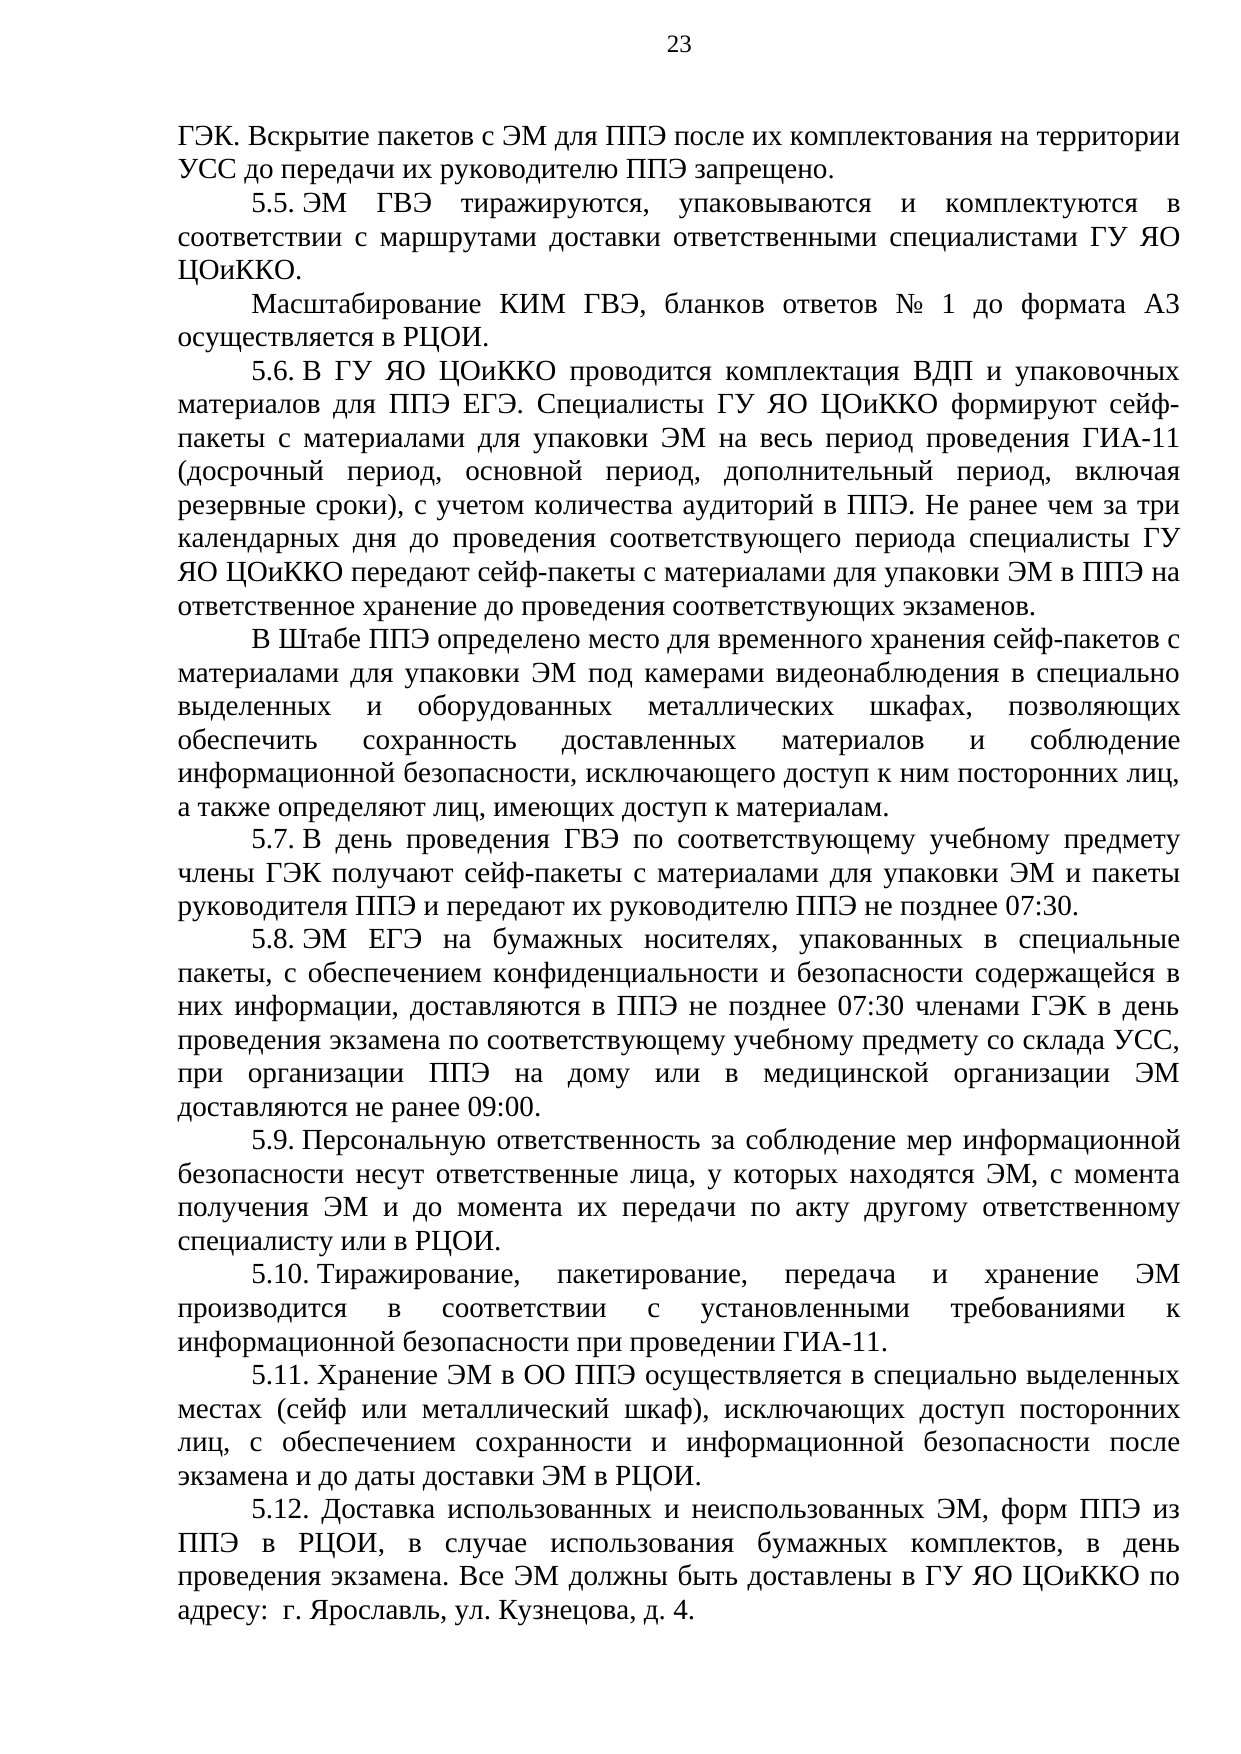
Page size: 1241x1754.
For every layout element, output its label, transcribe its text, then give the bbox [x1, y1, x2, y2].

text 5.5. ЭМ ГВЭ тиражируются, упаковываются и комплектуются в соответствии с маршрутами доставки ответственными специалистами ГУ ЯО ЦОиККО. [177, 185, 1181, 286]
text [177, 118, 1181, 185]
text 5.11. Хранение ЭМ в ОО ППЭ осуществляется в специально выделенных местах (сейф или металлический шкаф), исключающих доступ посторонних лиц, с обеспечением сохранности и информационной безопасности после экзамена и до даты доставки ЭМ в РЦОИ. [177, 1357, 1181, 1491]
text 5.7. В день проведения ГВЭ по соответствующему учебному предмету члены ГЭК получают сейф-пакеты с материалами для упаковки ЭМ и пакеты руководителя ППЭ и передают их руководителю ППЭ не позднее 07:30. [177, 822, 1181, 921]
text В Штабе ППЭ определено место для временного хранения сейф-пакетов с материалами для упаковки ЭМ под камерами видеонаблюдения в специально выделенных и оборудованных металлических шкафах, позволяющих обеспечить сохранность доставленных материалов и соблюдение информационной безопасности, исключающего доступ к ним посторонних лиц, а также определяют лиц, имеющих доступ к материалам. [177, 621, 1181, 822]
text 5.6. В ГУ ЯО ЦОиККО проводится комплектация ВДП и упаковочных материалов для ППЭ ЕГЭ. Специалисты ГУ ЯО ЦОиККО формируют сейф-пакеты с материалами для упаковки ЭМ на весь период проведения ГИА-11 (досрочный период, основной период, дополнительный период, включая резервные сроки), с учетом количества аудиторий в ППЭ. Не ранее чем за три календарных дня до проведения соответствующего периода специалисты ГУ ЯО ЦОиККО передают сейф-пакеты с материалами для упаковки ЭМ в ППЭ на ответственное хранение до проведения соответствующих экзаменов. [177, 353, 1181, 621]
text 5.10. Тиражирование, пакетирование, передача и хранение ЭМ производится в соответствии с установленными требованиями к информационной безопасности при проведении ГИА-11. [177, 1257, 1181, 1357]
text Масштабирование КИМ ГВЭ, бланков ответов № 1 до формата А3 осуществляется в РЦОИ. [177, 286, 1181, 353]
text 5.8. ЭМ ЕГЭ на бумажных носителях, упакованных в специальные пакеты, с обеспечением конфиденциальности и безопасности содержащейся в них информации, доставляются в ППЭ не позднее 07:30 членами ГЭК в день проведения экзамена по соответствующему учебному предмету со склада УСС, при организации ППЭ на дому или в медицинской организации ЭМ доставляются не ранее 09:00. [177, 921, 1181, 1122]
text 5.9. Персональную ответственность за соблюдение мер информационной безопасности несут ответственные лица, у которых находятся ЭМ, с момента получения ЭМ и до момента их передачи по акту другому ответственному специалисту или в РЦОИ. [177, 1122, 1181, 1257]
text 5.12. Доставка использованных и неиспользованных ЭМ, форм ППЭ из ППЭ в РЦОИ, в случае использования бумажных комплектов, в день проведения экзамена. Все ЭМ должны быть доставлены в ГУ ЯО ЦОиККО по адресу: г. Ярославль, ул. Кузнецова, д. 4. [177, 1491, 1181, 1626]
